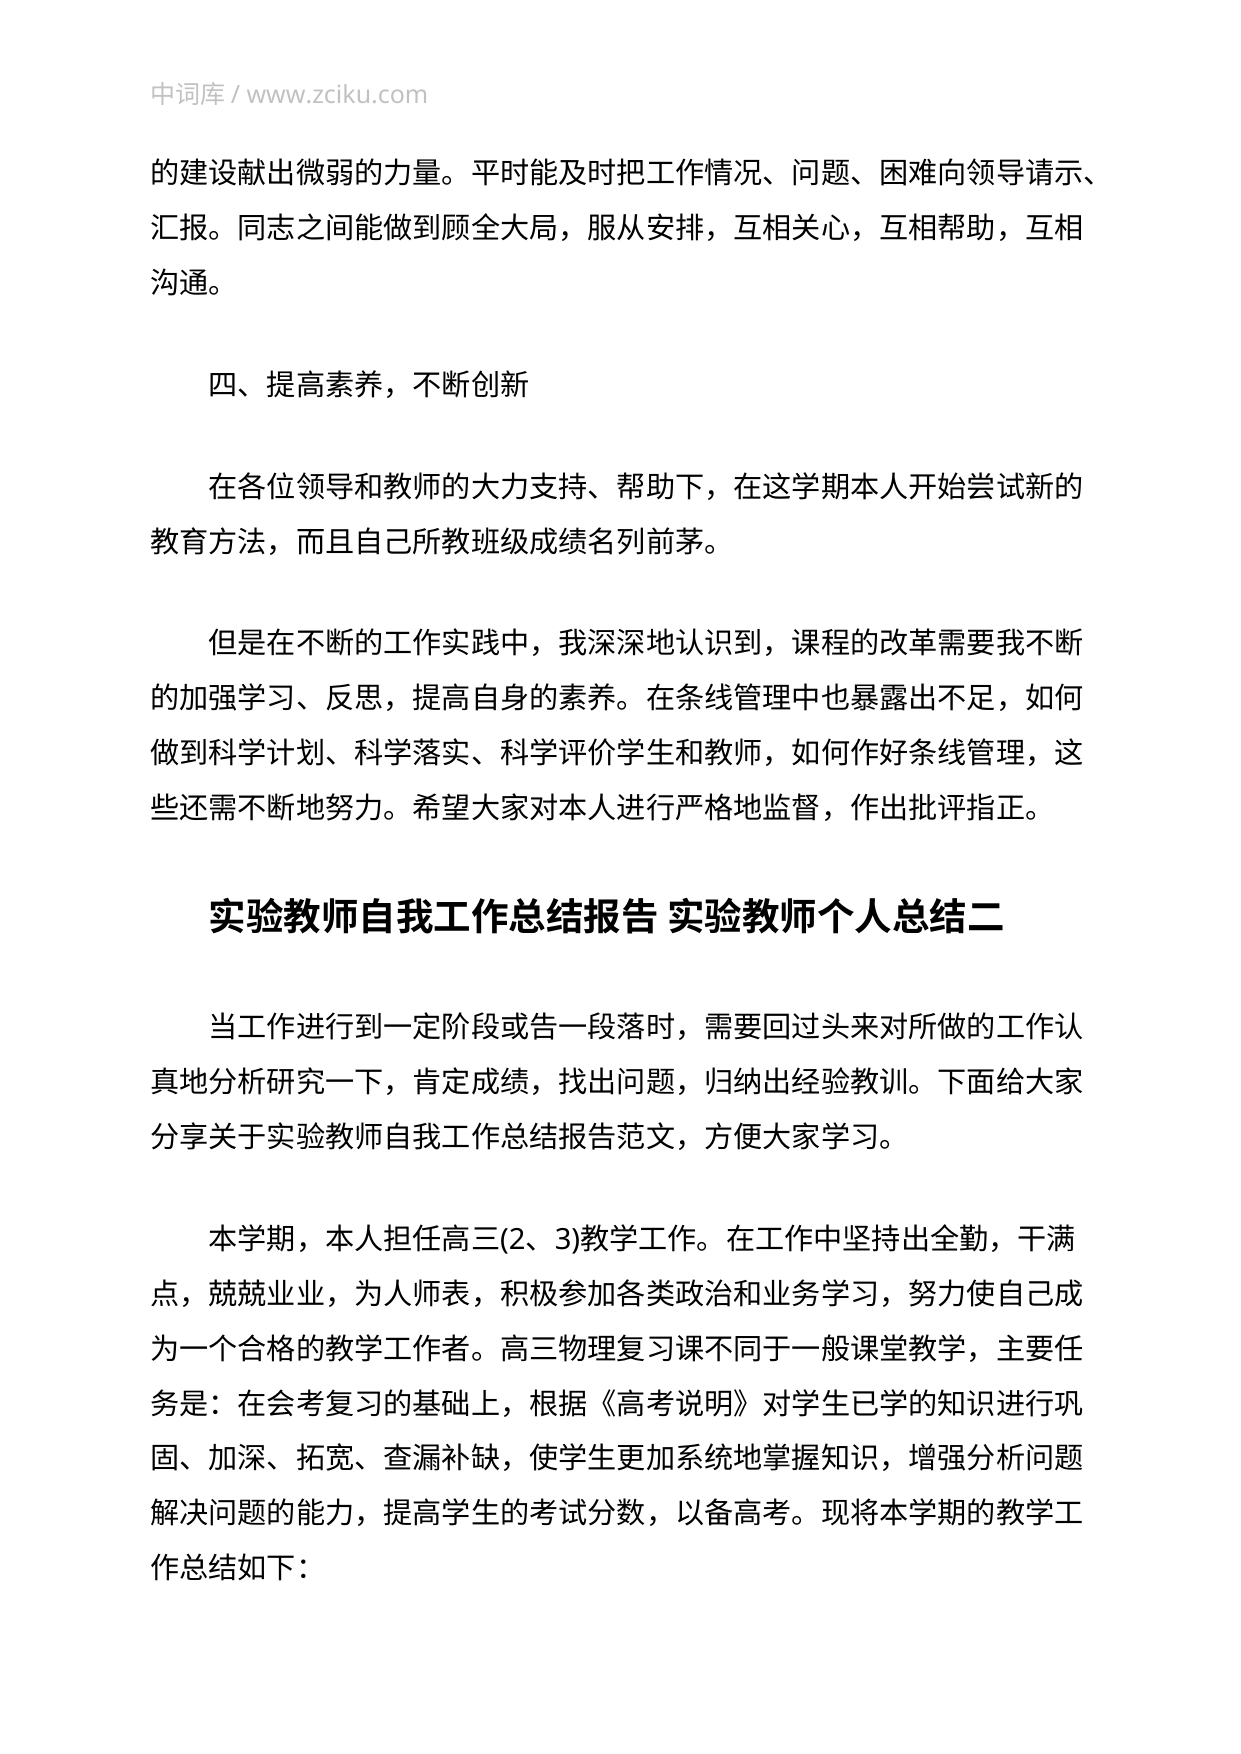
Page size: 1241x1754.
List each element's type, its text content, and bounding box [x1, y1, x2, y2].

text 在各位领导和教师的大力支持、帮助下，在这学期本人开始尝试新的教育方法，而且自己所教班级成绩名列前茅。 [150, 463, 1090, 561]
text 本学期，本人担任高三(2、3)教学工作。在工作中坚持出全勤，干满点，兢兢业业，为人师表，积极参加各类政治和业务学习，努力使自己成为一个合格的教学工作者。高三物理复习课不同于一般课堂教学，主要任务是：在会考复习的基础上，根据《高考说明》对学生已学的知识进行巩固、加深、拓宽、查漏补缺，使学生更加系统地掌握知识，增强分析问题解决问题的能力，提高学生的考试分数，以备高考。现将本学期的教学工作总结如下： [150, 1215, 1090, 1587]
text 实验教师自我工作总结报告 实验教师个人总结二 [150, 886, 1090, 941]
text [150, 150, 1090, 302]
text 四、提高素养，不断创新 [150, 362, 1090, 404]
text 但是在不断的工作实践中，我深深地认识到，课程的改革需要我不断的加强学习、反思，提高自身的素养。在条线管理中也暴露出不足，如何做到科学计划、科学落实、科学评价学生和教师，如何作好条线管理，这些还需不断地努力。希望大家对本人进行严格地监督，作出批评指正。 [150, 620, 1090, 827]
text 当工作进行到一定阶段或告一段落时，需要回过头来对所做的工作认真地分析研究一下，肯定成绩，找出问题，归纳出经验教训。下面给大家分享关于实验教师自我工作总结报告范文，方便大家学习。 [150, 1004, 1090, 1156]
